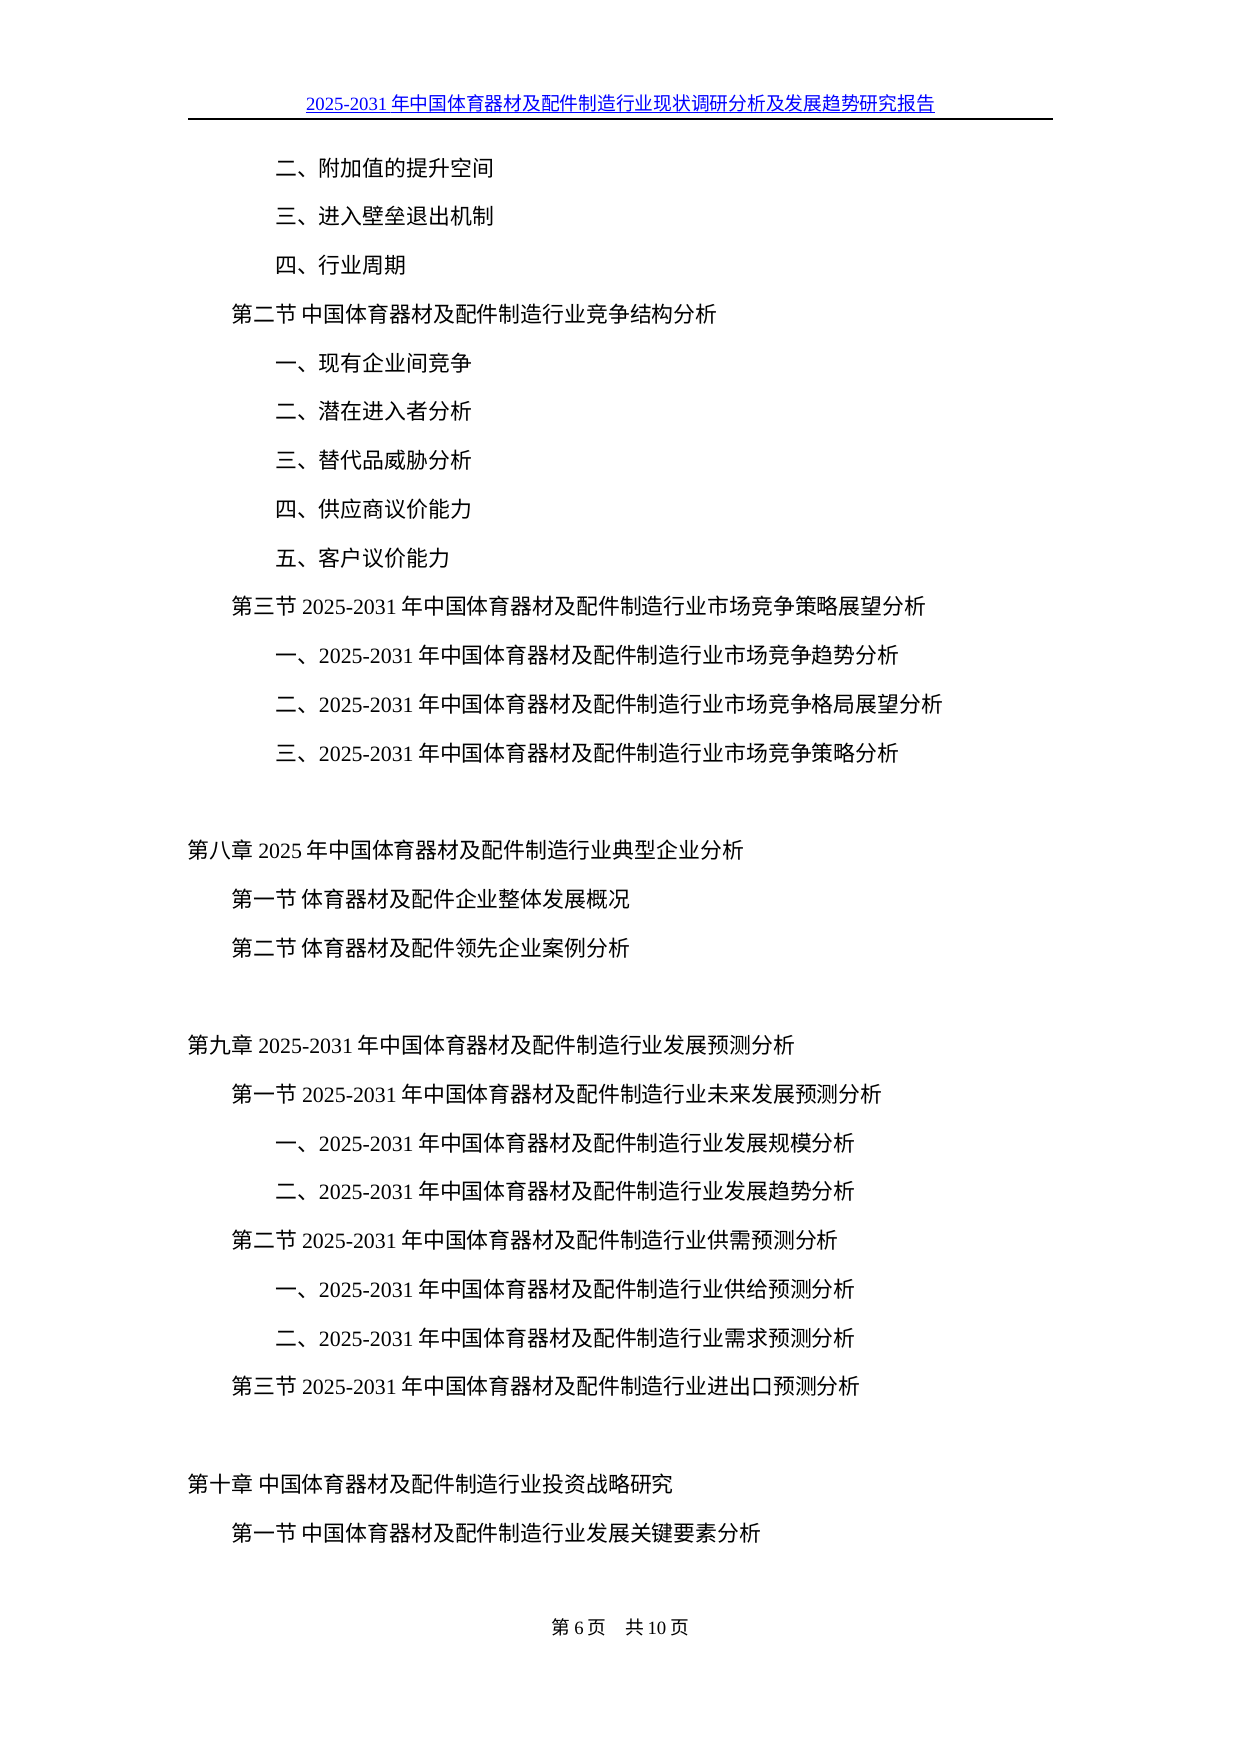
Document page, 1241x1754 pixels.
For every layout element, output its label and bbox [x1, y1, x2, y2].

text [187, 150, 1053, 1548]
